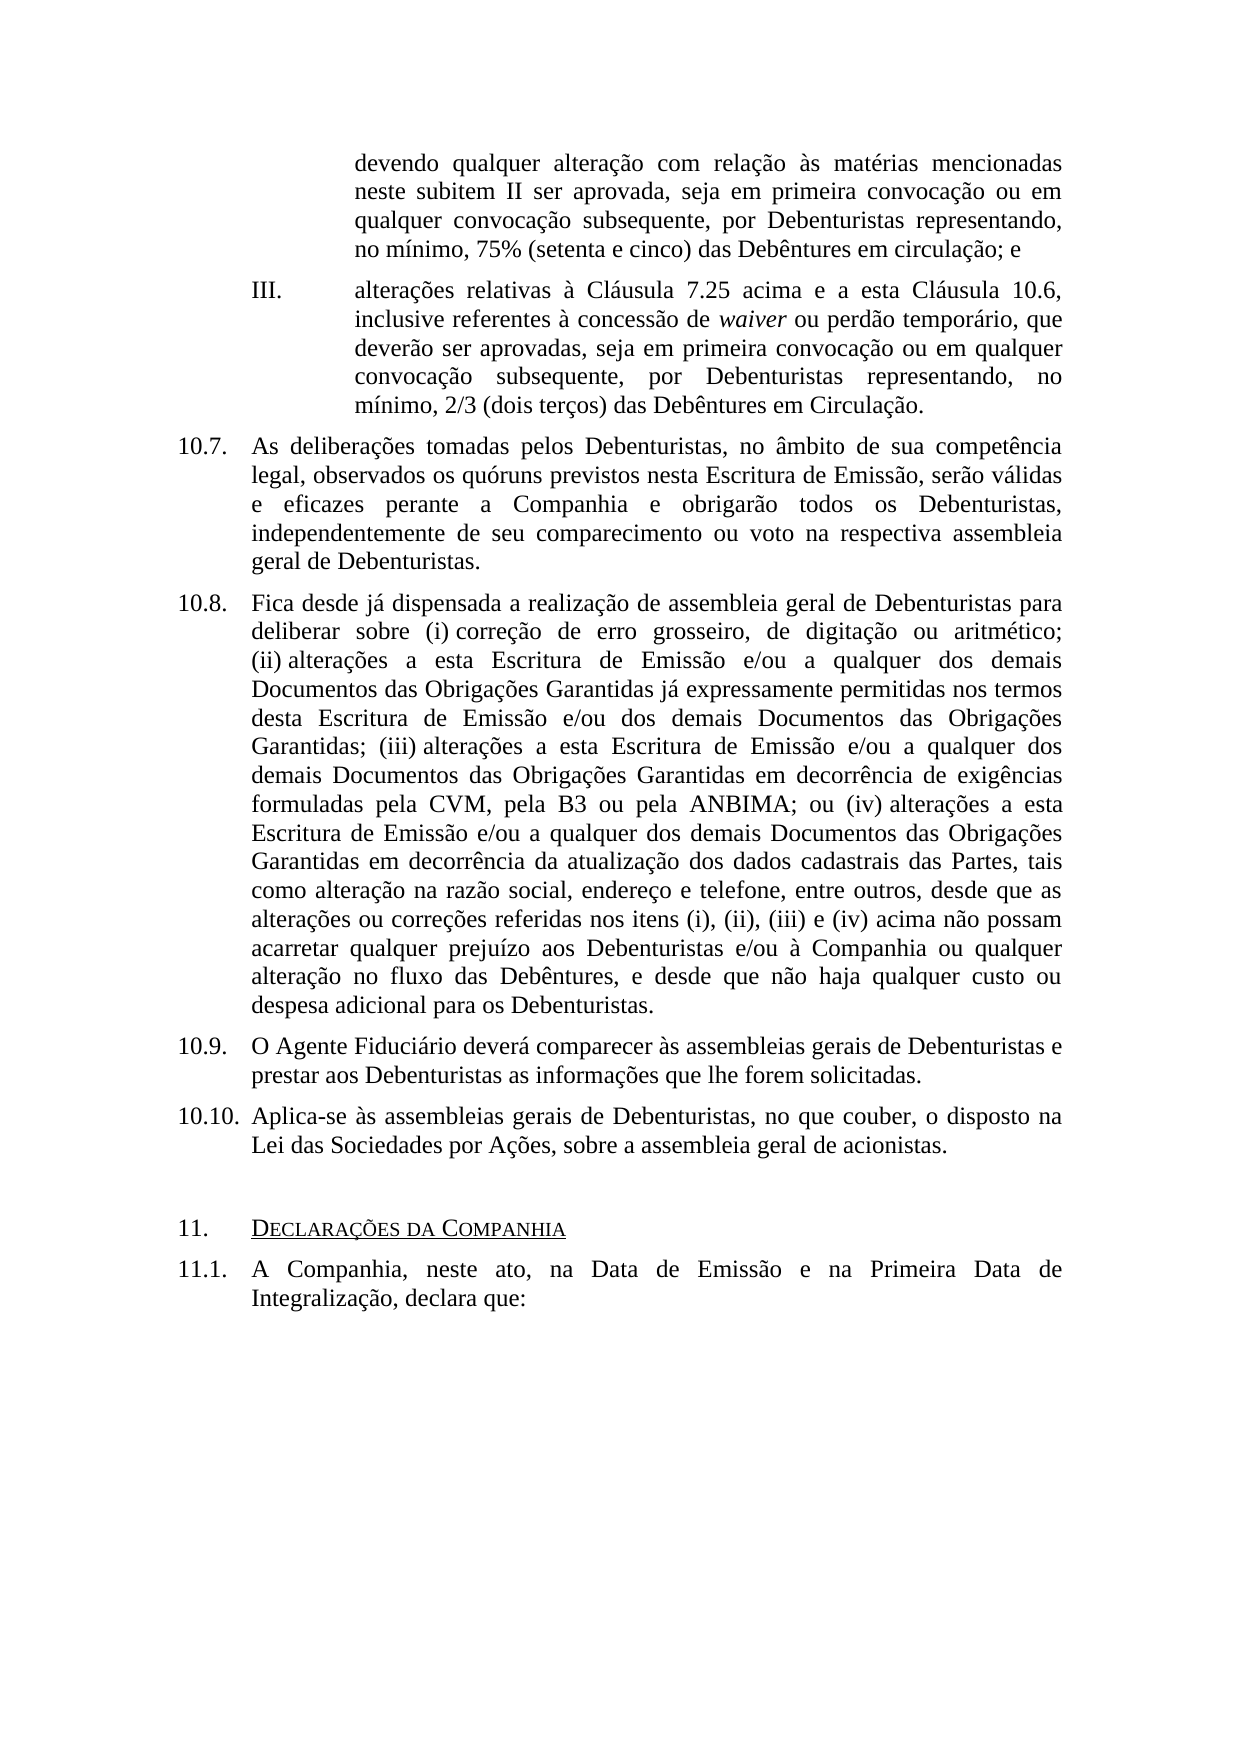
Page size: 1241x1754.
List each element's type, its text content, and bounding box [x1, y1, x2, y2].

list A Companhia, neste ato, na Data de Emissão e na Primeira Data de Integralização, declara que: [177, 1254, 1063, 1311]
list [251, 148, 1063, 263]
list O Agente Fiduciário deverá comparecer às assembleias gerais de Debenturistas e prestar aos Debenturistas as informações que lhe forem solicitadas. [177, 1031, 1063, 1089]
list Fica desde já dispensada a realização de assembleia geral de Debenturistas para deliberar sobre (i) correção de erro grosseiro, de digitação ou aritmético; (ii) alterações a esta Escritura de Emissão e/ou a qualquer dos demais Documentos das Obrigações Garantidas já expressamente permitidas nos termos desta Escritura de Emissão e/ou dos demais Documentos das Obrigações Garantidas; (iii) alterações a esta Escritura de Emissão e/ou a qualquer dos demais Documentos das Obrigações Garantidas em decorrência de exigências formuladas pela CVM, pela B3 ou pela ANBIMA; ou (iv) alterações a esta Escritura de Emissão e/ou a qualquer dos demais Documentos das Obrigações Garantidas em decorrência da atualização dos dados cadastrais das Partes, tais como alteração na razão social, endereço e telefone, entre outros, desde que as alterações ou correções referidas nos itens (i), (ii), (iii) e (iv) acima não possam acarretar qualquer prejuízo aos Debenturistas e/ou à Companhia ou qualquer alteração no fluxo das Debêntures, e desde que não haja qualquer custo ou despesa adicional para os Debenturistas. [177, 588, 1063, 1019]
list Aplica-se às assembleias gerais de Debenturistas, no que couber, o disposto na Lei das Sociedades por Ações, sobre a assembleia geral de acionistas. [177, 1101, 1063, 1159]
text III. alterações relativas à Cláusula 7.25 acima e a esta Cláusula 10.6, inclusive referentes à concessão de waiver ou perdão temporário, que deverão ser aprovadas, seja em primeira convocação ou em qualquer convocação subsequente, por Debenturistas representando, no mínimo, 2/3 (dois terços) das Debêntures em Circulação. [251, 275, 1063, 419]
list As deliberações tomadas pelos Debenturistas, no âmbito de sua competência legal, observados os quóruns previstos nesta Escritura de Emissão, serão válidas e eficazes perante a Companhia e obrigarão todos os Debenturistas, independentemente de seu comparecimento ou voto na respectiva assembleia geral de Debenturistas. [177, 431, 1063, 575]
list Declarações da Companhia [177, 1213, 1063, 1241]
